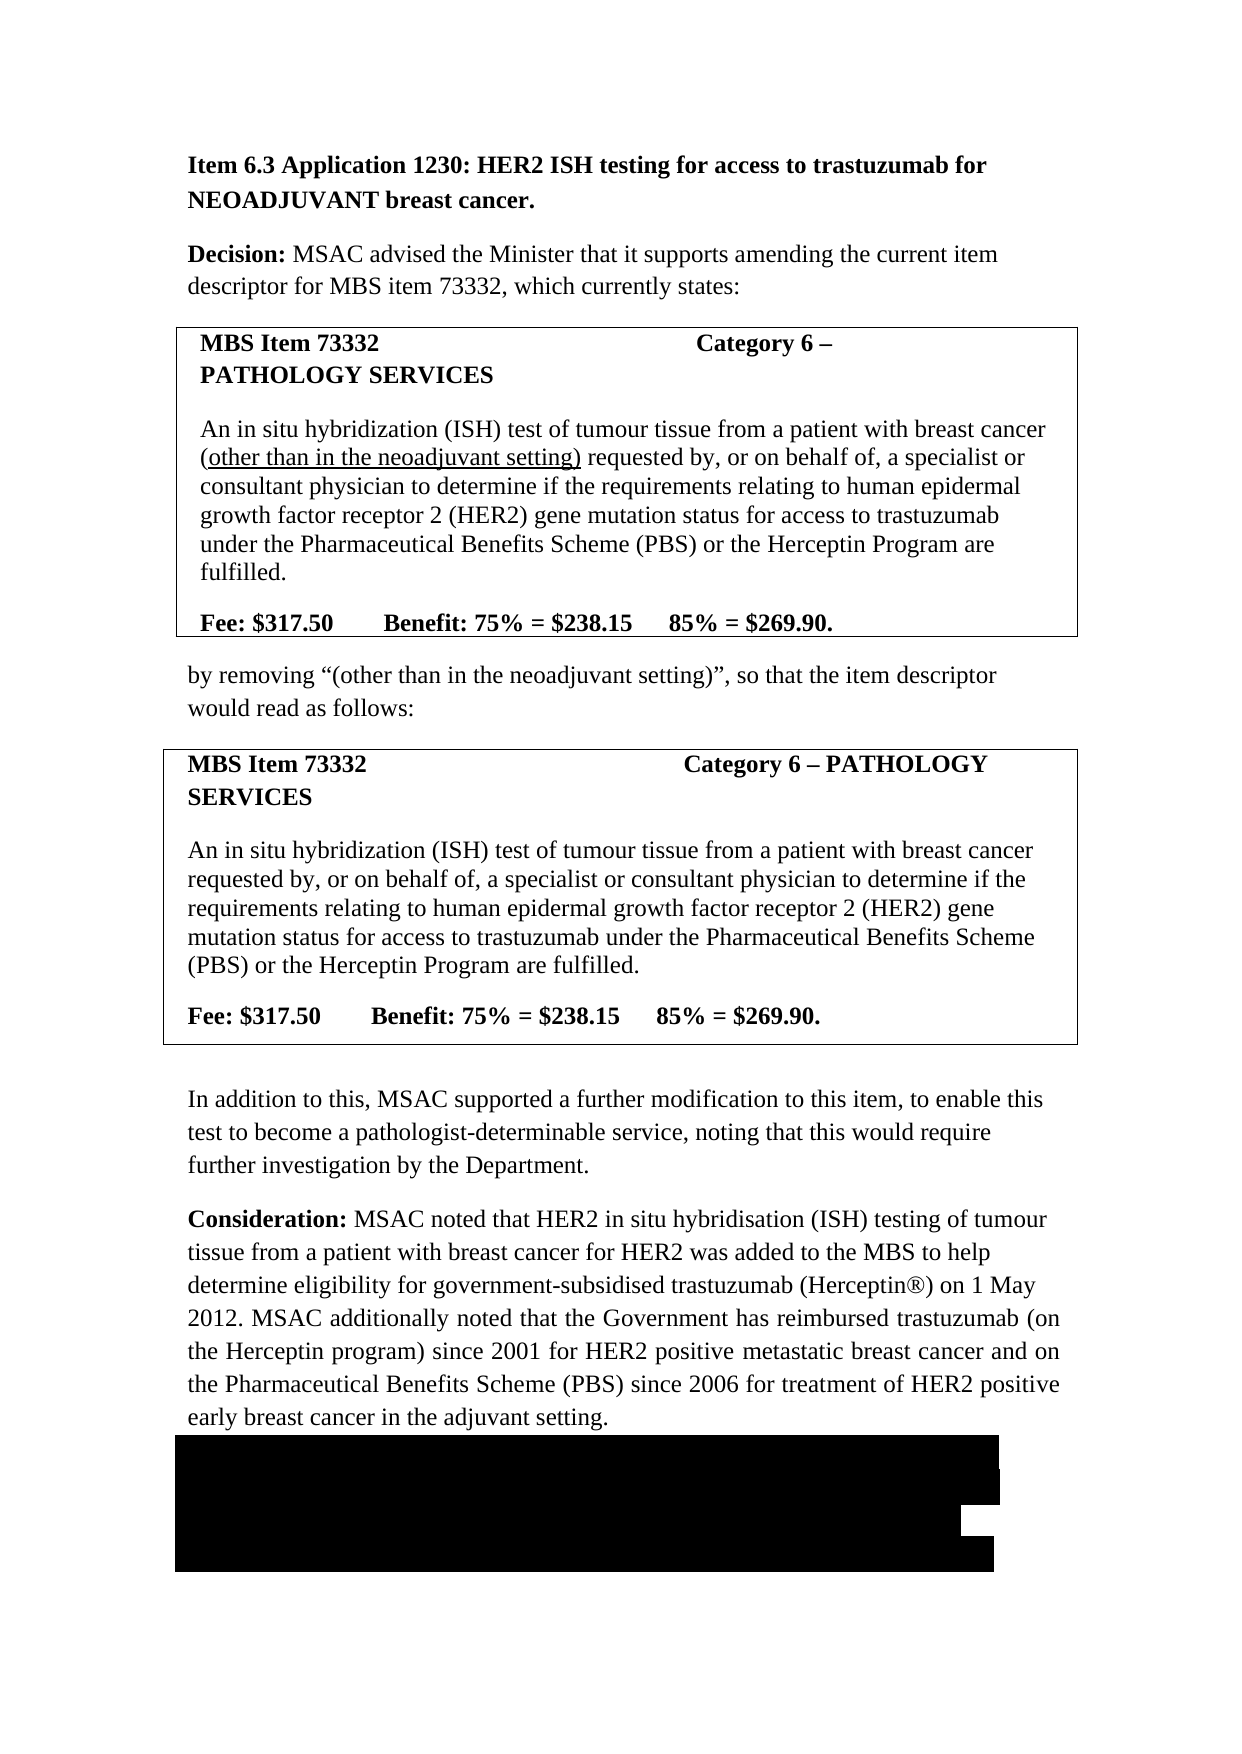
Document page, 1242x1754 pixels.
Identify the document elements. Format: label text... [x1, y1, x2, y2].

subtitle NEOADJUVANT breast cancer. [187, 185, 1069, 214]
subtitle Item 6.3 Application 1230: HER2 ISH testing for access to trastuzumab for [187, 150, 1069, 179]
table_header MBS Item 73332 Category 6 – PATHOLOGY SERVICES An in situ hybridization (ISH) test of tumour tissue from a patient with breast cancer requested by, or on behalf of, a specialist or consultant physician to determine if the requirements relating to human epidermal growth factor receptor 2 (HER2) gene mutation status for access to trastuzumab under the Pharmaceutical Benefits Scheme (PBS) or the Herceptin Program are fulfilled. Fee: $317.50 Benefit: 75% = $238.15 85% = $269.90. [164, 750, 1077, 1044]
text 2012. MSAC additionally noted that the Government has reimbursed trastuzumab (on the Herceptin program) since 2001 for HER2 positive metastatic breast cancer and on the Pharmaceutical Benefits Scheme (PBS) since 2006 for treatment of HER2 positive early breast cancer in the adjuvant setting. [187, 1303, 1060, 1431]
text by removing “(other than in the neoadjuvant setting)”, so that the item descriptor would read as follows: [187, 661, 1004, 722]
table_header MBS Item 73332 Category 6 – PATHOLOGY SERVICES An in situ hybridization (ISH) test of tumour tissue from a patient with breast cancer (other than in the neoadjuvant setting) requested by, or on behalf of, a specialist or consultant physician to determine if the requirements relating to human epidermal growth factor receptor 2 (HER2) gene mutation status for access to trastuzumab under the Pharmaceutical Benefits Scheme (PBS) or the Herceptin Program are fulfilled. Fee: $317.50 Benefit: 75% = $238.15 85% = $269.90. [177, 328, 1077, 636]
text In addition to this, MSAC supported a further modification to this item, to enable this test to become a pathologist-determinable service, noting that this would require further investigation by the Department. [187, 1084, 1051, 1179]
text Consideration: MSAC noted that HER2 in situ hybridisation (ISH) testing of tumour tissue from a patient with breast cancer for HER2 was added to the MBS to help determine eligibility for government-subsidised trastuzumab (Herceptin®) on 1 May [187, 1204, 1054, 1299]
text Decision: MSAC advised the Minister that it supports amending the current item descriptor for MBS item 73332, which currently states: [187, 239, 1006, 300]
